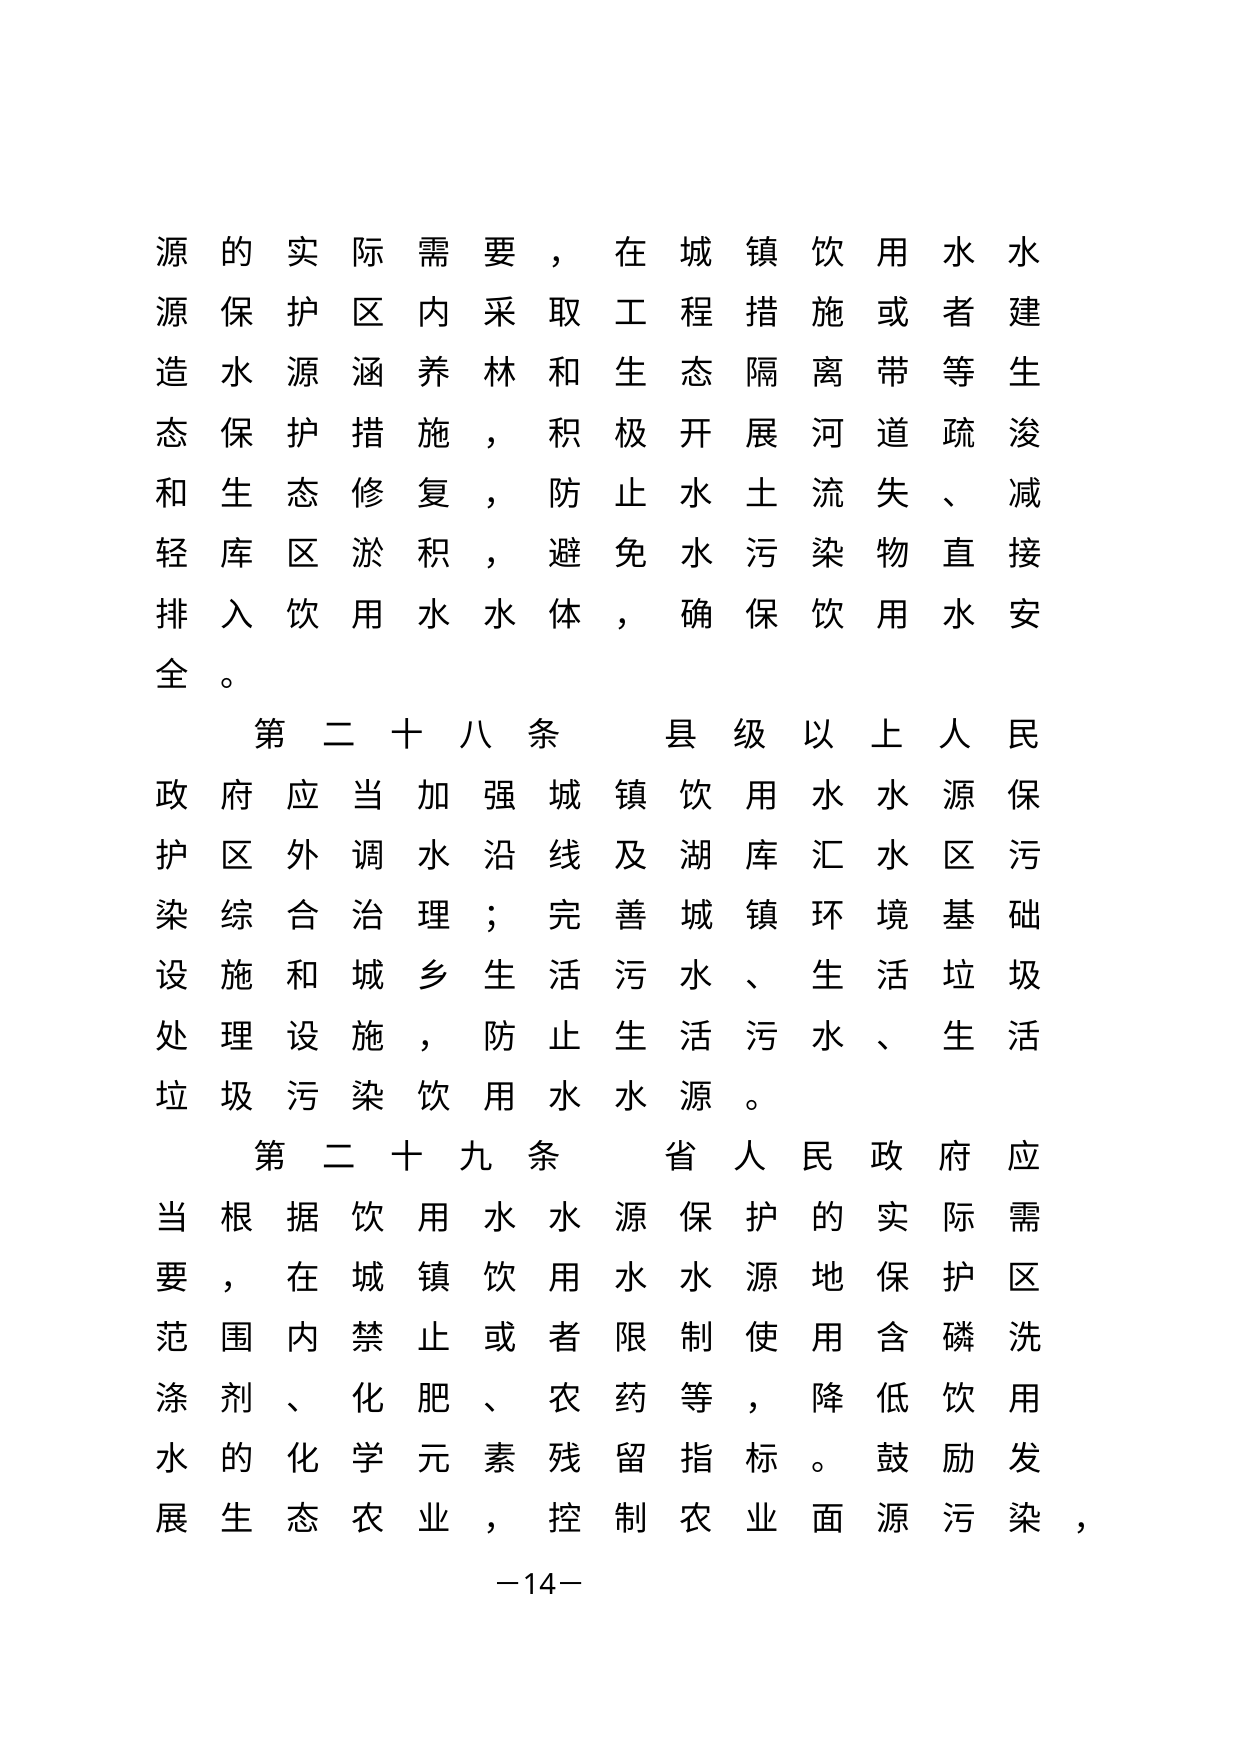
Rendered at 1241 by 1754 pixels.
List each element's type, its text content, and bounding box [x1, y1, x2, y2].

text 第二十七 条县级以上人民政府应当根据保护城镇饮用水水源的实际需要，在城镇饮用水水源保护区内采取工程措施或者建造水源涵养林和生态隔离带等生态保护措施，积极开展河道疏浚和生态修复，防止水土流失、减轻库区淤积，避免水污染物直接排入饮用水水体，确保饮用水安全。 [155, 219, 1073, 702]
text 第二十九条 省人民政府应当根据饮用水水源保护的实际需要，在城镇饮用水水源地保护区范围内禁止或者限制使用含磷洗涤剂、化肥、农药等，降低饮用水的化学元素残留指标。鼓励发展生态农业，控制农业面源污染，保障饮用水水源安全。 [155, 1124, 1073, 1546]
text 第二十八条 县级以上人民政府应当加强城镇饮用水水源保护区外调水沿线及湖库汇水区污染综合治理；完善城镇环境基础设施和城乡生活污水、生活垃圾处理设施，防止生活污水、生活垃圾污染饮用水水源。 [155, 702, 1073, 1124]
